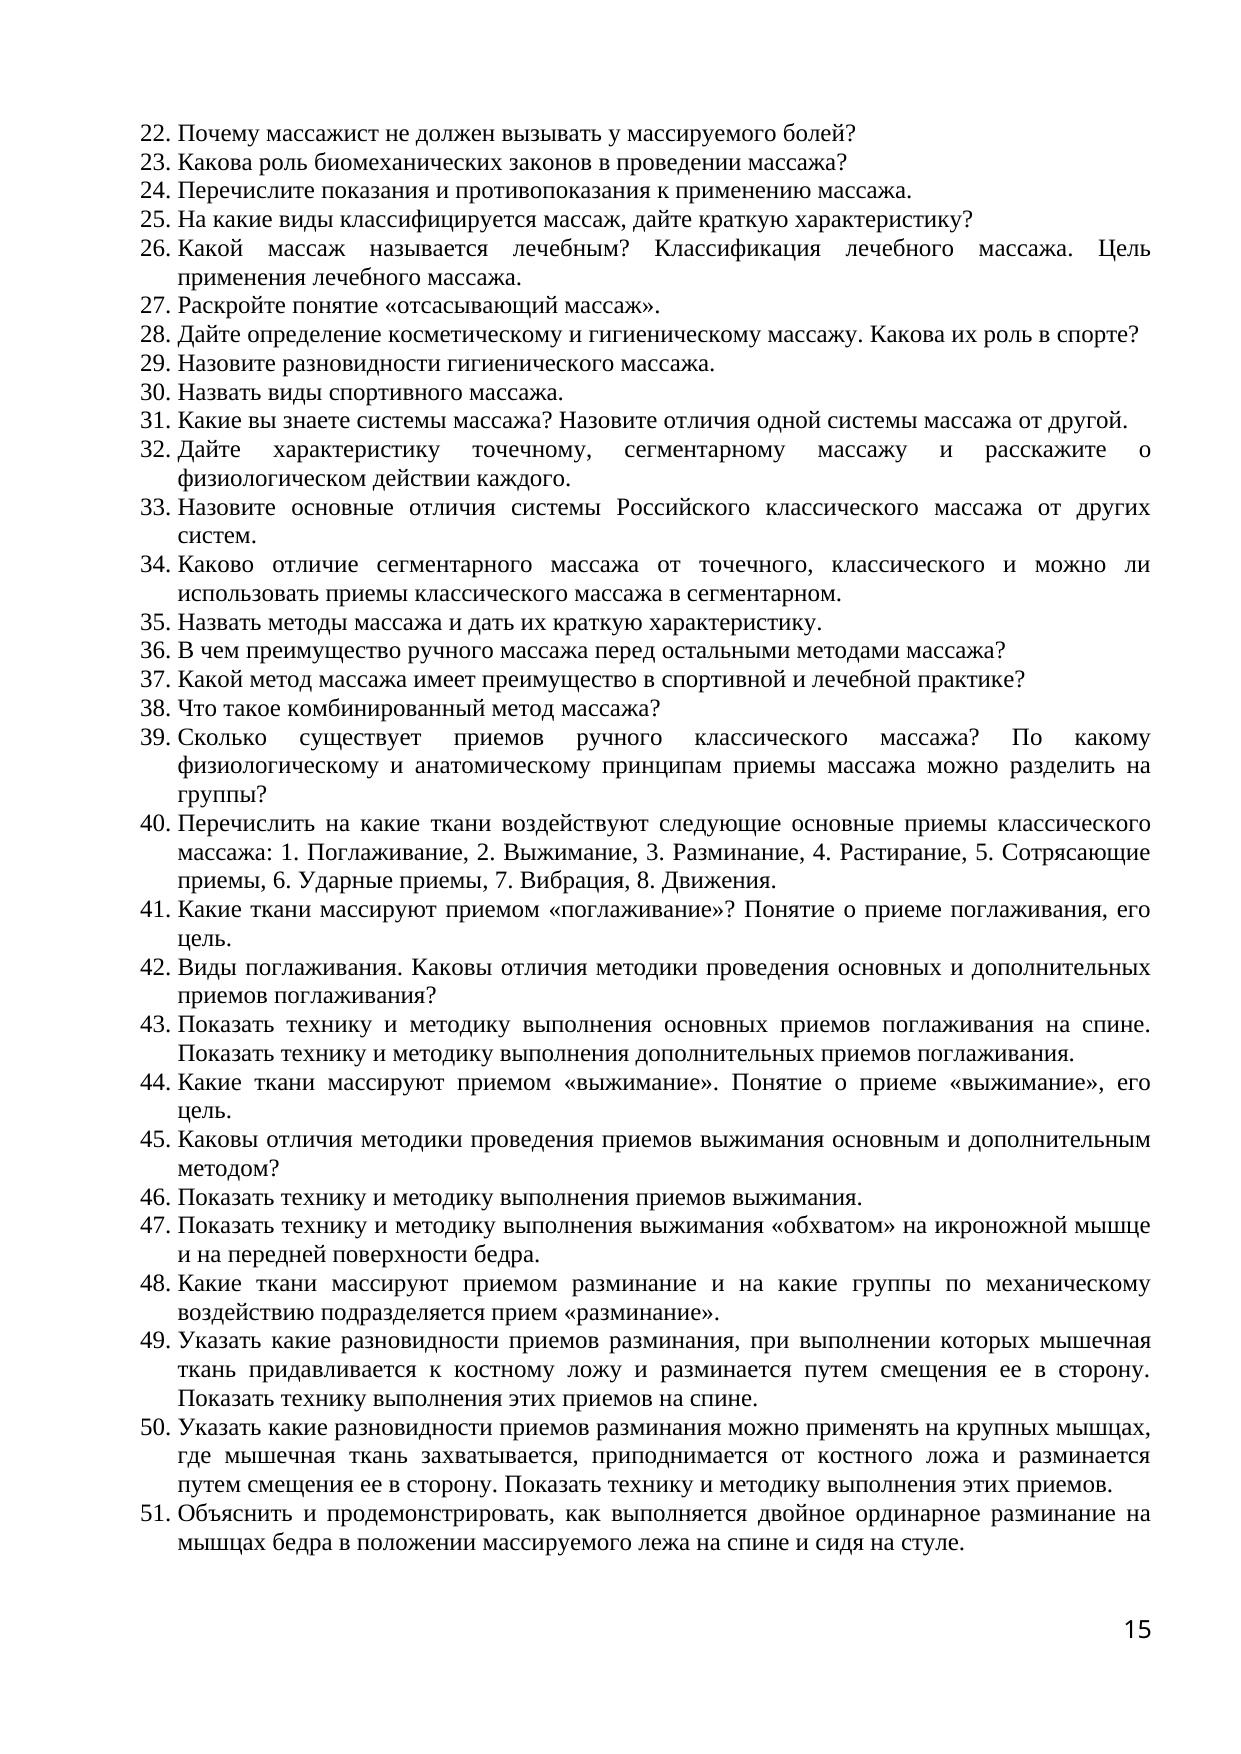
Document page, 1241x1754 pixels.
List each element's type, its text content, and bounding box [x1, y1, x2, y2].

list В чем преимущество ручного массажа перед остальными методами массажа? [140, 636, 1152, 664]
list Какие ткани массируют приемом «поглаживание»? Понятие о приеме поглаживания, его цель. [140, 894, 1152, 952]
list Назовите разновидности гигиенического массажа. [140, 348, 1152, 377]
list Какие ткани массируют приемом «выжимание». Понятие о приеме «выжимание», его цель. [140, 1067, 1152, 1124]
list Дайте характеристику точечному, сегментарному массажу и расскажите о физиологическом действии каждого. [140, 434, 1152, 492]
list Какова роль биомеханических законов в проведении массажа? [140, 147, 1152, 176]
list Раскройте понятие «отсасывающий массаж». [140, 291, 1152, 319]
list Указать какие разновидности приемов разминания можно применять на крупных мышцах, где мышечная ткань захватывается, приподнимается от костного ложа и разминается путем смещения ее в сторону. Показать технику и методику выполнения этих приемов. [140, 1412, 1152, 1498]
list Перечислить на какие ткани воздействуют следующие основные приемы классического массажа: 1. Поглаживание, 2. Выжимание, 3. Разминание, 4. Растирание, 5. Сотрясающие приемы, 6. Ударные приемы, 7. Вибрация, 8. Движения. [140, 808, 1152, 894]
list Каковы отличия методики проведения приемов выжимания основным и дополнительным методом? [140, 1124, 1152, 1182]
list Указать какие разновидности приемов разминания, при выполнении которых мышечная ткань придавливается к костному ложу и разминается путем смещения ее в сторону. Показать технику выполнения этих приемов на спине. [140, 1326, 1152, 1412]
list Виды поглаживания. Каковы отличия методики проведения основных и дополнительных приемов поглаживания? [140, 952, 1152, 1009]
list Сколько существует приемов ручного классического массажа? По какому физиологическому и анатомическому принципам приемы массажа можно разделить на группы? [140, 722, 1152, 808]
list Что такое комбинированный метод массажа? [140, 693, 1152, 722]
list Показать технику и методику выполнения выжимания «обхватом» на икроножной мышце и на передней поверхности бедра. [140, 1211, 1152, 1268]
list Почему массажист не должен вызывать у массируемого болей? [140, 118, 1152, 147]
list Объяснить и продемонстрировать, как выполняется двойное ординарное разминание на мышцах бедра в положении массируемого лежа на спине и сидя на стуле. [140, 1498, 1152, 1556]
list Показать технику и методику выполнения основных приемов поглаживания на спине. Показать технику и методику выполнения дополнительных приемов поглаживания. [140, 1009, 1152, 1067]
list Каково отличие сегментарного массажа от точечного, классического и можно ли использовать приемы классического массажа в сегментарном. [140, 549, 1152, 607]
list На какие виды классифицируется массаж, дайте краткую характеристику? [140, 204, 1152, 233]
list Какие вы знаете системы массажа? Назовите отличия одной системы массажа от другой. [140, 406, 1152, 434]
list Показать технику и методику выполнения приемов выжимания. [140, 1182, 1152, 1211]
list Какие ткани массируют приемом разминание и на какие группы по механическому воздействию подразделяется прием «разминание». [140, 1268, 1152, 1326]
list Назвать методы массажа и дать их краткую характеристику. [140, 607, 1152, 636]
list Какой массаж называется лечебным? Классификация лечебного массажа. Цель применения лечебного массажа. [140, 233, 1152, 291]
list Какой метод массажа имеет преимущество в спортивной и лечебной практике? [140, 664, 1152, 693]
list Назовите основные отличия системы Российского классического массажа от других систем. [140, 492, 1152, 549]
list Дайте определение косметическому и гигиеническому массажу. Какова их роль в спорте? [140, 319, 1152, 348]
list Назвать виды спортивного массажа. [140, 377, 1152, 406]
list Перечислите показания и противопоказания к применению массажа. [140, 176, 1152, 204]
